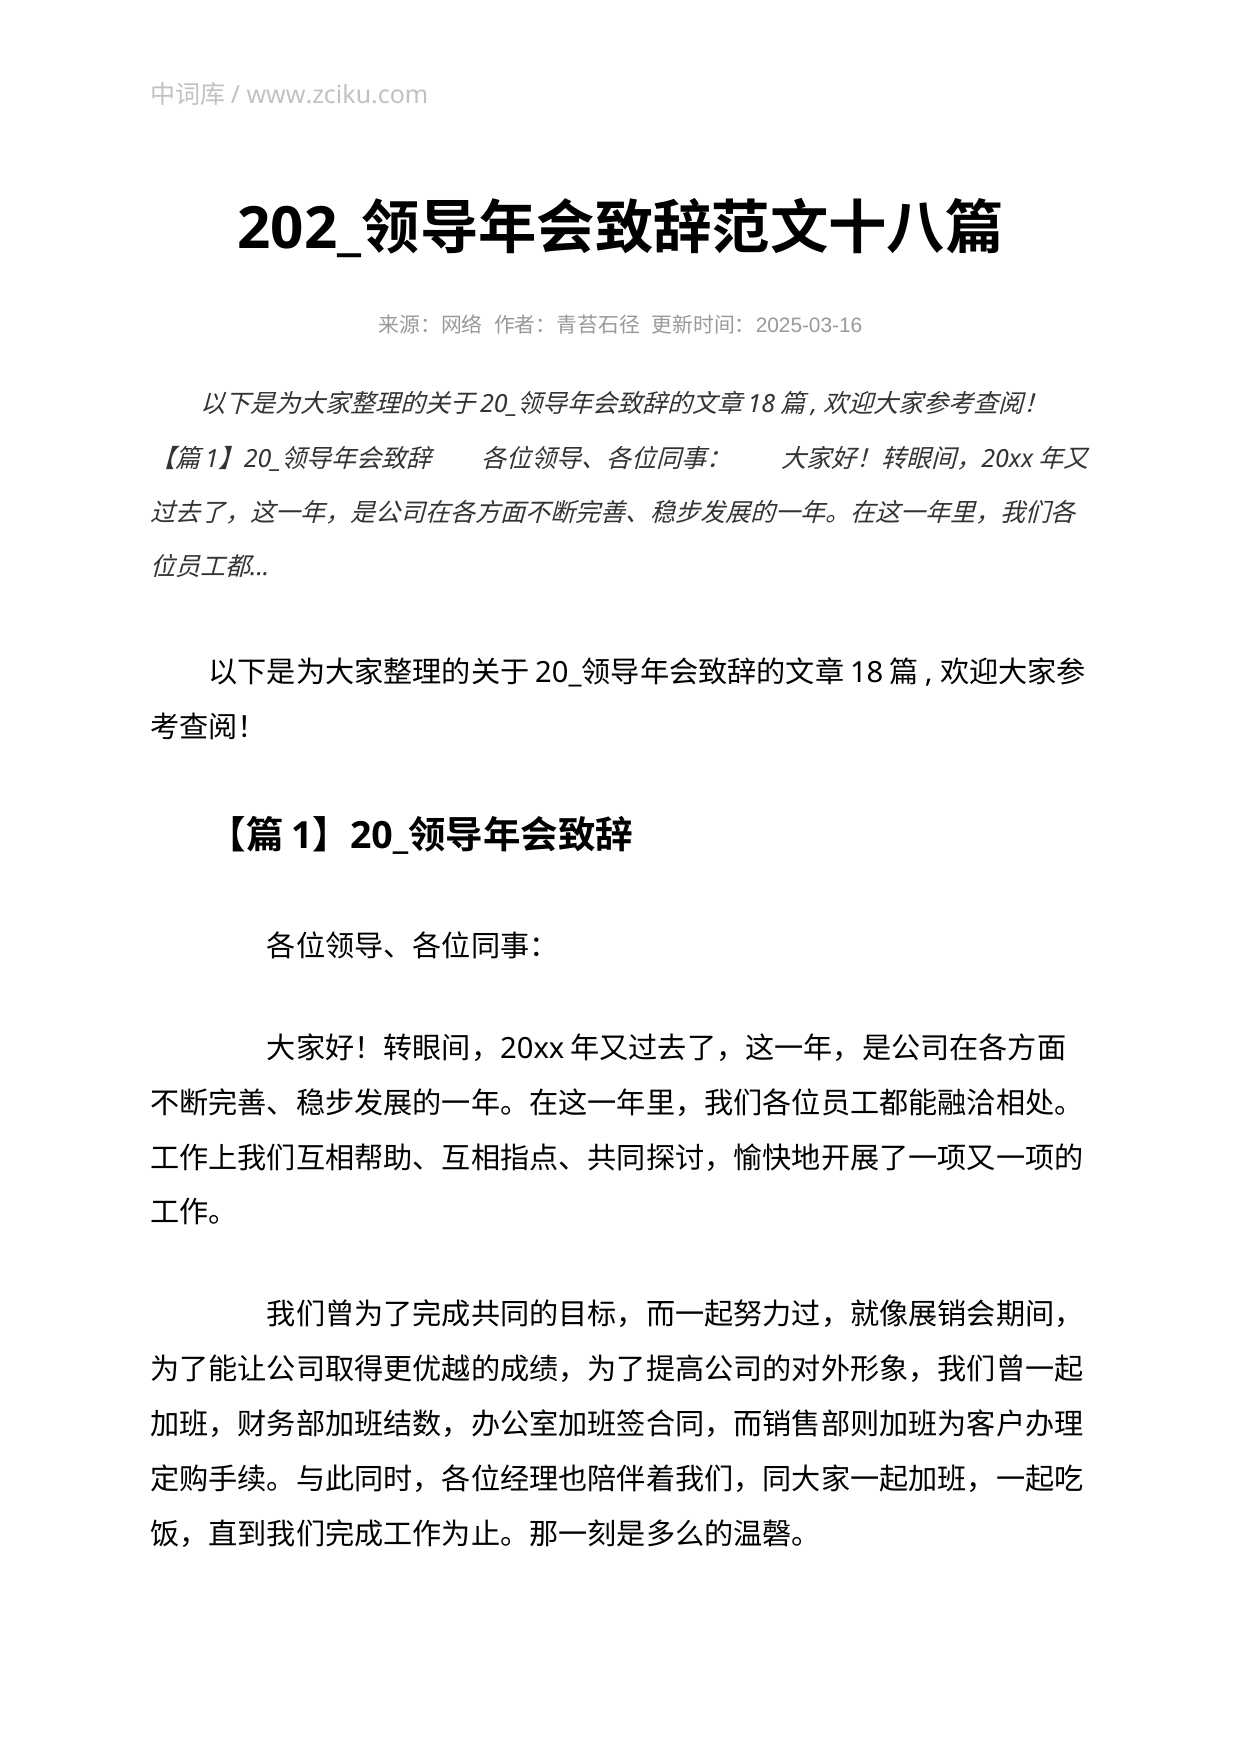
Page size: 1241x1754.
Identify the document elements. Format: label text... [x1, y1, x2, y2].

text 【篇1】20_领导年会致辞 [150, 805, 1090, 859]
text 以下是为大家整理的关于20_领导年会致辞的文章18篇 , 欢迎大家参考查阅！【篇1】20_领导年会致辞 各位领导、各位同事： 大家好！转眼间，20xx年又过去了，这一年，是公司在各方面不断完善、稳步发展的一年。在这一年里，我们各位员工都... [150, 384, 1090, 583]
text 来源：网络 作者：青苔石径 更新时间：2025-03-16 [150, 313, 1090, 337]
subtitle 202_领导年会致辞范文十八篇 [150, 181, 1090, 266]
text 以下是为大家整理的关于20_领导年会致辞的文章18篇 , 欢迎大家参考查阅！ [150, 648, 1090, 745]
text 我们曾为了完成共同的目标，而一起努力过，就像展销会期间，为了能让公司取得更优越的成绩，为了提高公司的对外形象，我们曾一起加班，财务部加班结数，办公室加班签合同，而销售部则加班为客户办理定购手续。与此同时，各位经理也陪伴着我们，同大家一起加班，一起吃饭，直到我们完成工作为止。那一刻是多么的温磬。 [150, 1291, 1090, 1553]
text 大家好！转眼间，20xx年又过去了，这一年，是公司在各方面不断完善、稳步发展的一年。在这一年里，我们各位员工都能融洽相处。工作上我们互相帮助、互相指点、共同探讨，愉快地开展了一项又一项的工作。 [150, 1024, 1090, 1231]
text 各位领导、各位同事： [150, 922, 1090, 965]
